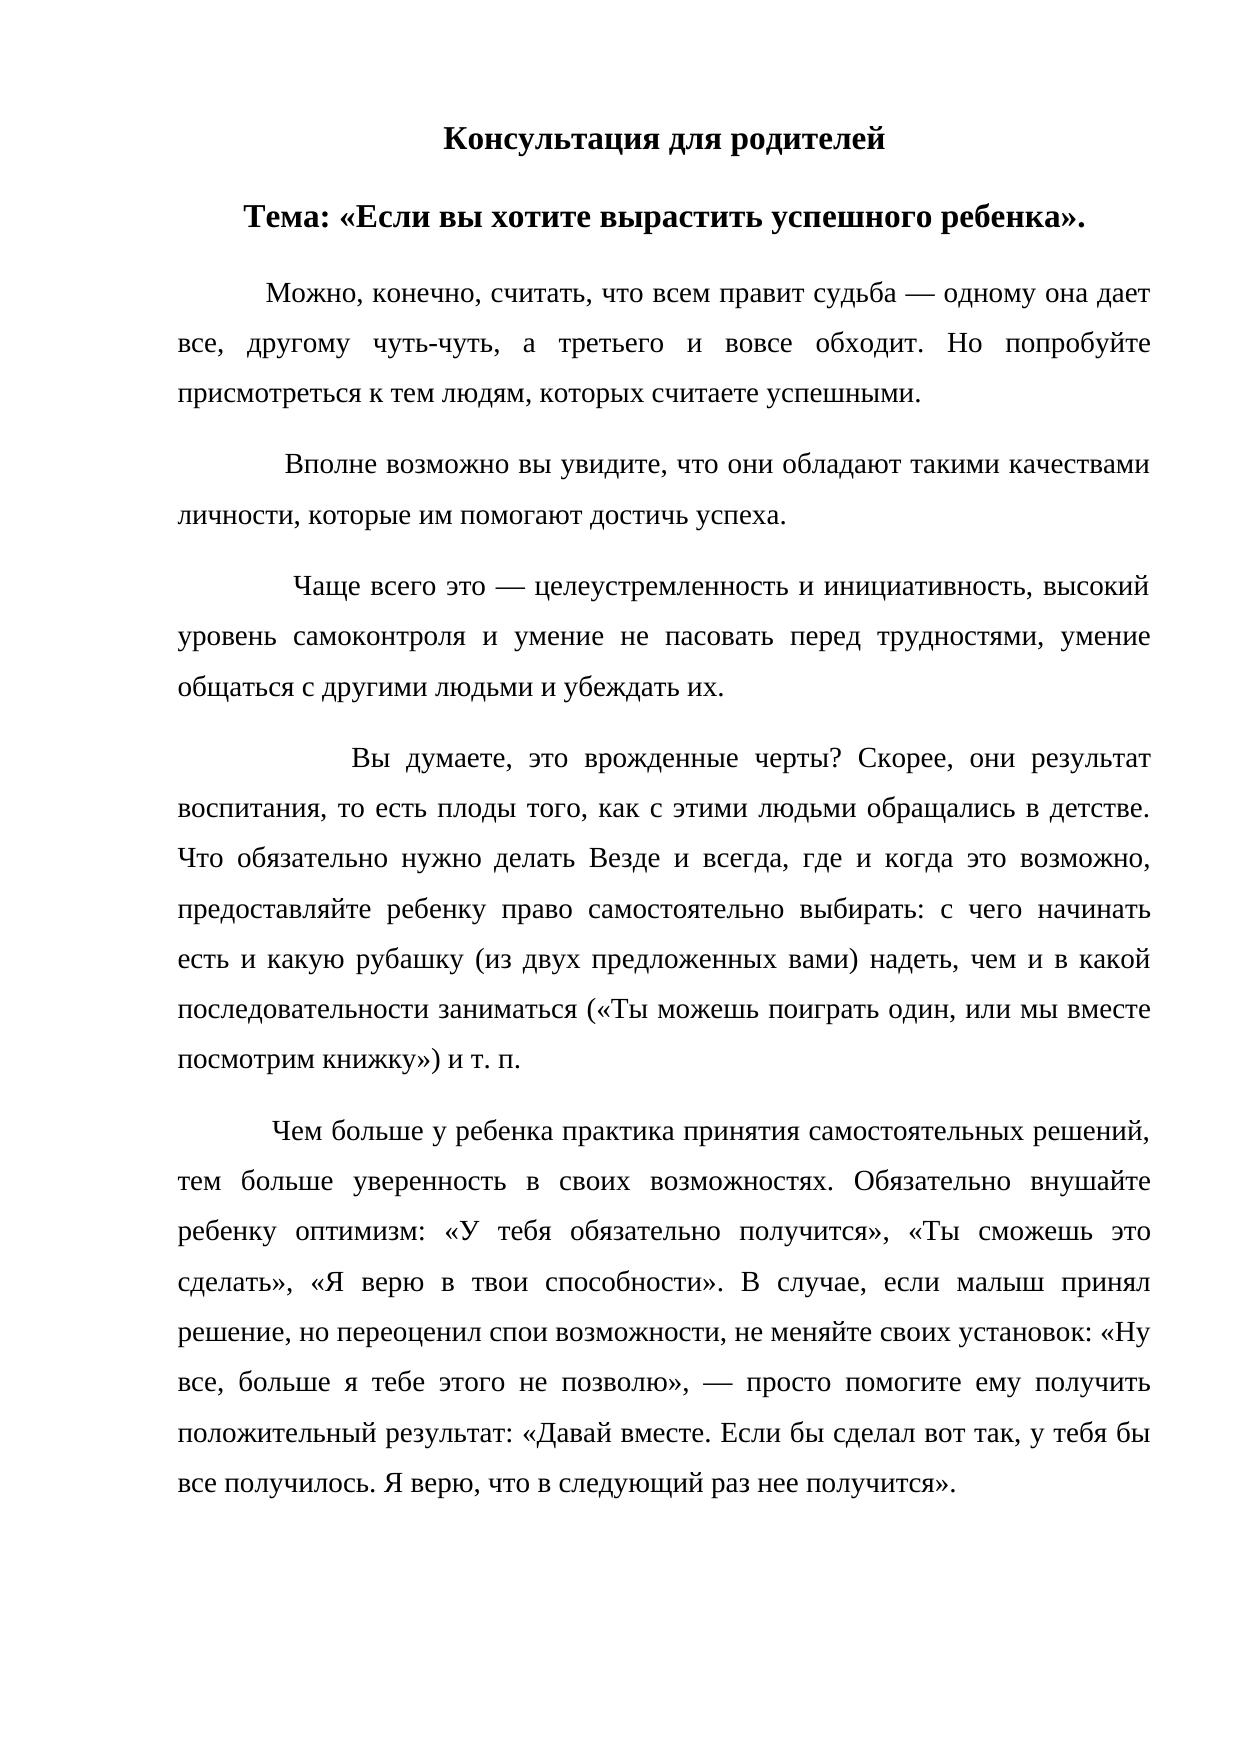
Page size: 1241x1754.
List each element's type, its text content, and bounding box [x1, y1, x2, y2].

text Вы думаете, это врожденные черты? Скорее, они результат воспитания, то есть плоды того, как с этими людьми обращались в детстве. Что обязательно нужно делать Везде и всегда, где и когда это возможно, предоставляйте ребенку право самостоятельно выбирать: с чего начинать есть и какую рубашку (из двух предложенных вами) надеть, чем и в какой последовательности заниматься («Ты можешь поиграть один, или мы вместе посмотрим книжку») и т. п. [177, 740, 1152, 1075]
text Консультация для родителей [177, 118, 1152, 156]
text Вполне возможно вы увидите, что они обладают такими качествами личности, которые им помогают достичь успеха. [177, 447, 1152, 530]
text Чаще всего это — целеустремленность и инициативность, высокий уровень самоконтроля и умение не пасовать перед трудностями, умение общаться с другими людьми и убеждать их. [177, 568, 1152, 702]
text Чем больше у ребенка практика принятия самостоятельных решений, тем больше уверенность в своих возможностях. Обязательно внушайте ребенку оптимизм: «У тебя обязательно получится», «Ты сможешь это сделать», «Я верю в твои способности». В случае, если малыш принял решение, но переоценил спои возможности, не меняйте своих установок: «Ну все, больше я тебе этого не позволю», — просто помогите ему получить положительный результат: «Давай вместе. Если бы сделал вот так, у тебя бы все получилось. Я верю, что в следующий раз нее получится». [177, 1113, 1152, 1498]
text Можно, конечно, считать, что всем правит судьба — одному она дает все, другому чуть-чуть, а третьего и вовсе обходит. Но попробуйте присмотреться к тем людям, которых считаете успешными. [177, 275, 1152, 409]
text Тема: «Если вы хотите вырастить успешного ребенка». [177, 196, 1152, 235]
